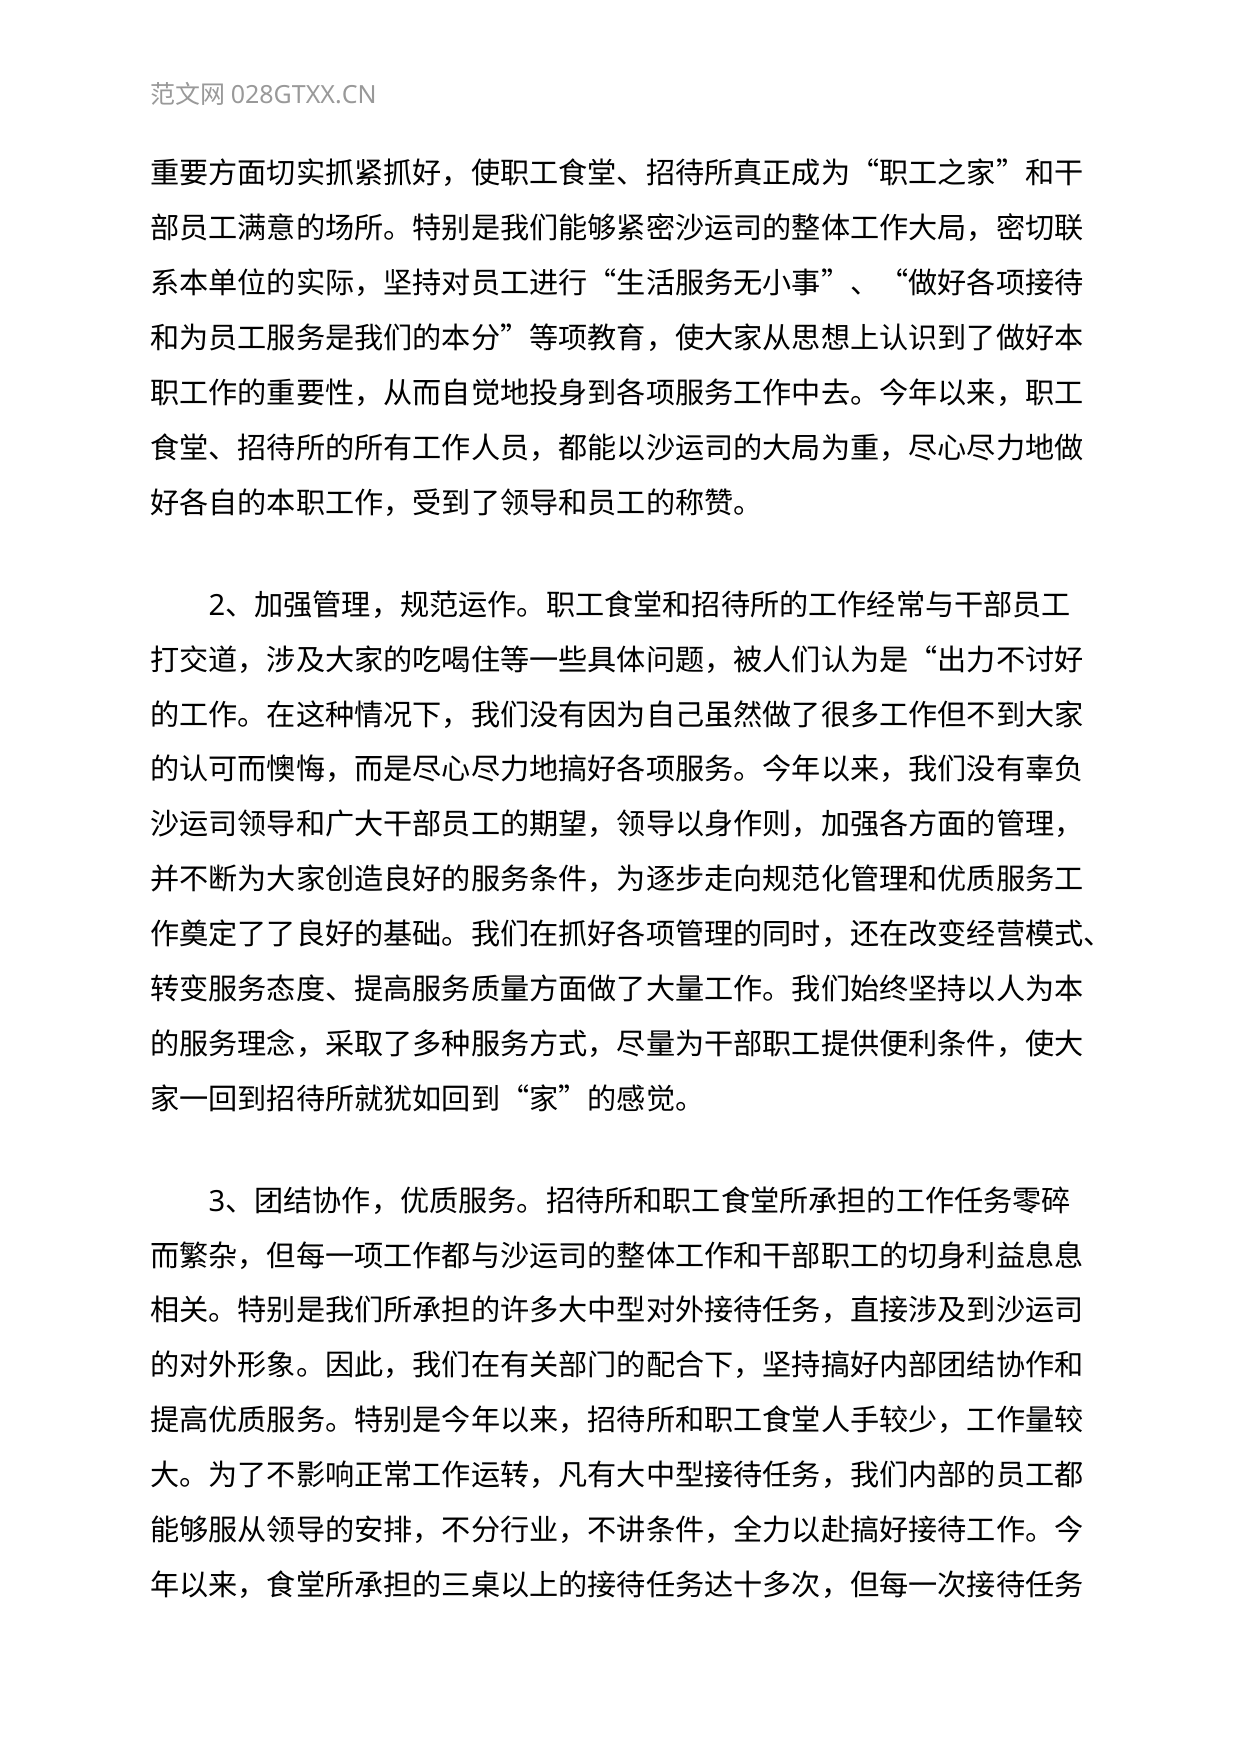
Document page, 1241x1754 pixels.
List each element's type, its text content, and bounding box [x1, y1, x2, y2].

text 2、加强管理，规范运作。职工食堂和招待所的工作经常与干部员工打交道，涉及大家的吃喝住等一些具体问题，被人们认为是“出力不讨好的工作。在这种情况下，我们没有因为自己虽然做了很多工作但不到大家的认可而懊悔，而是尽心尽力地搞好各项服务。今年以来，我们没有辜负沙运司领导和广大干部员工的期望，领导以身作则，加强各方面的管理，并不断为大家创造良好的服务条件，为逐步走向规范化管理和优质服务工作奠定了了良好的基础。我们在抓好各项管理的同时，还在改变经营模式、转变服务态度、提高服务质量方面做了大量工作。我们始终坚持以人为本的服务理念，采取了多种服务方式，尽量为干部职工提供便利条件，使大家一回到招待所就犹如回到“家”的感觉。 [150, 581, 1090, 1118]
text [150, 150, 1090, 522]
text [150, 1177, 1090, 1604]
